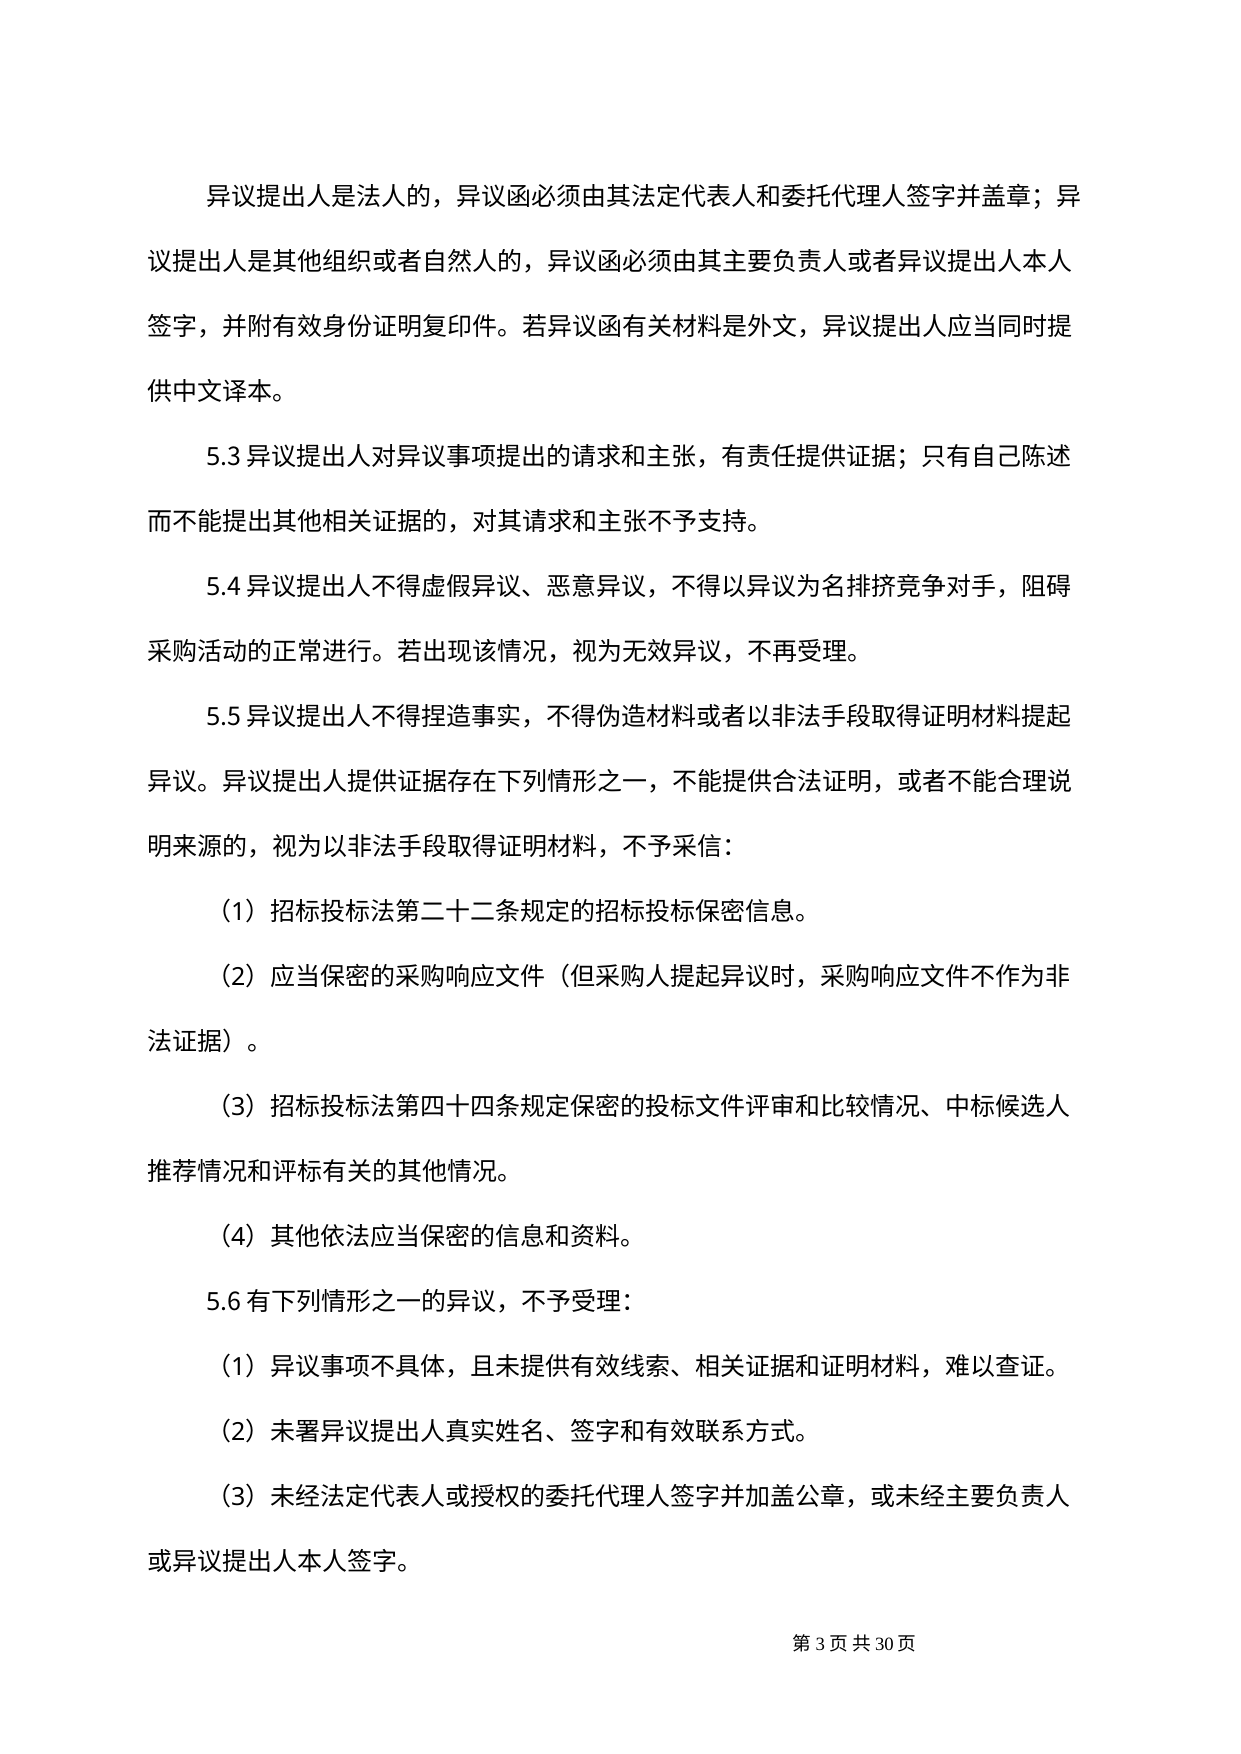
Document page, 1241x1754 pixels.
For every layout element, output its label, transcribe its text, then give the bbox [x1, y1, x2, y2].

list 5.4异议提出人不得虚假异议、恶意异议，不得以异议为名排挤竞争对手，阻碍采购活动的正常进行。若出现该情况，视为无效异议，不再受理。 [148, 552, 1093, 682]
list （1）招标投标法第二十二条规定的招标投标保密信息。 [148, 877, 1093, 942]
list （4）其他依法应当保密的信息和资料。 [148, 1202, 1093, 1267]
list （2）应当保密的采购响应文件（但采购人提起异议时，采购响应文件不作为非法证据）。 [148, 942, 1093, 1072]
list （1）异议事项不具体，且未提供有效线索、相关证据和证明材料，难以查证。 [148, 1332, 1093, 1397]
list （3）未经法定代表人或授权的委托代理人签字并加盖公章，或未经主要负责人或异议提出人本人签字。 [148, 1462, 1093, 1592]
list 异议提出人是法人的，异议函必须由其法定代表人和委托代理人签字并盖章；异议提出人是其他组织或者自然人的，异议函必须由其主要负责人或者异议提出人本人签字，并附有效身份证明复印件。若异议函有关材料是外文，异议提出人应当同时提供中文译本。 [148, 162, 1093, 422]
list （2）未署异议提出人真实姓名、签字和有效联系方式。 [148, 1397, 1093, 1462]
list （3）招标投标法第四十四条规定保密的投标文件评审和比较情况、中标候选人推荐情况和评标有关的其他情况。 [148, 1072, 1093, 1202]
list 5.5异议提出人不得捏造事实，不得伪造材料或者以非法手段取得证明材料提起异议。异议提出人提供证据存在下列情形之一，不能提供合法证明，或者不能合理说明来源的，视为以非法手段取得证明材料，不予采信： [148, 682, 1093, 877]
list 5.3异议提出人对异议事项提出的请求和主张，有责任提供证据；只有自己陈述而不能提出其他相关证据的，对其请求和主张不予支持。 [148, 422, 1093, 552]
list 5.6 有下列情形之一的异议，不予受理： [148, 1267, 1093, 1332]
